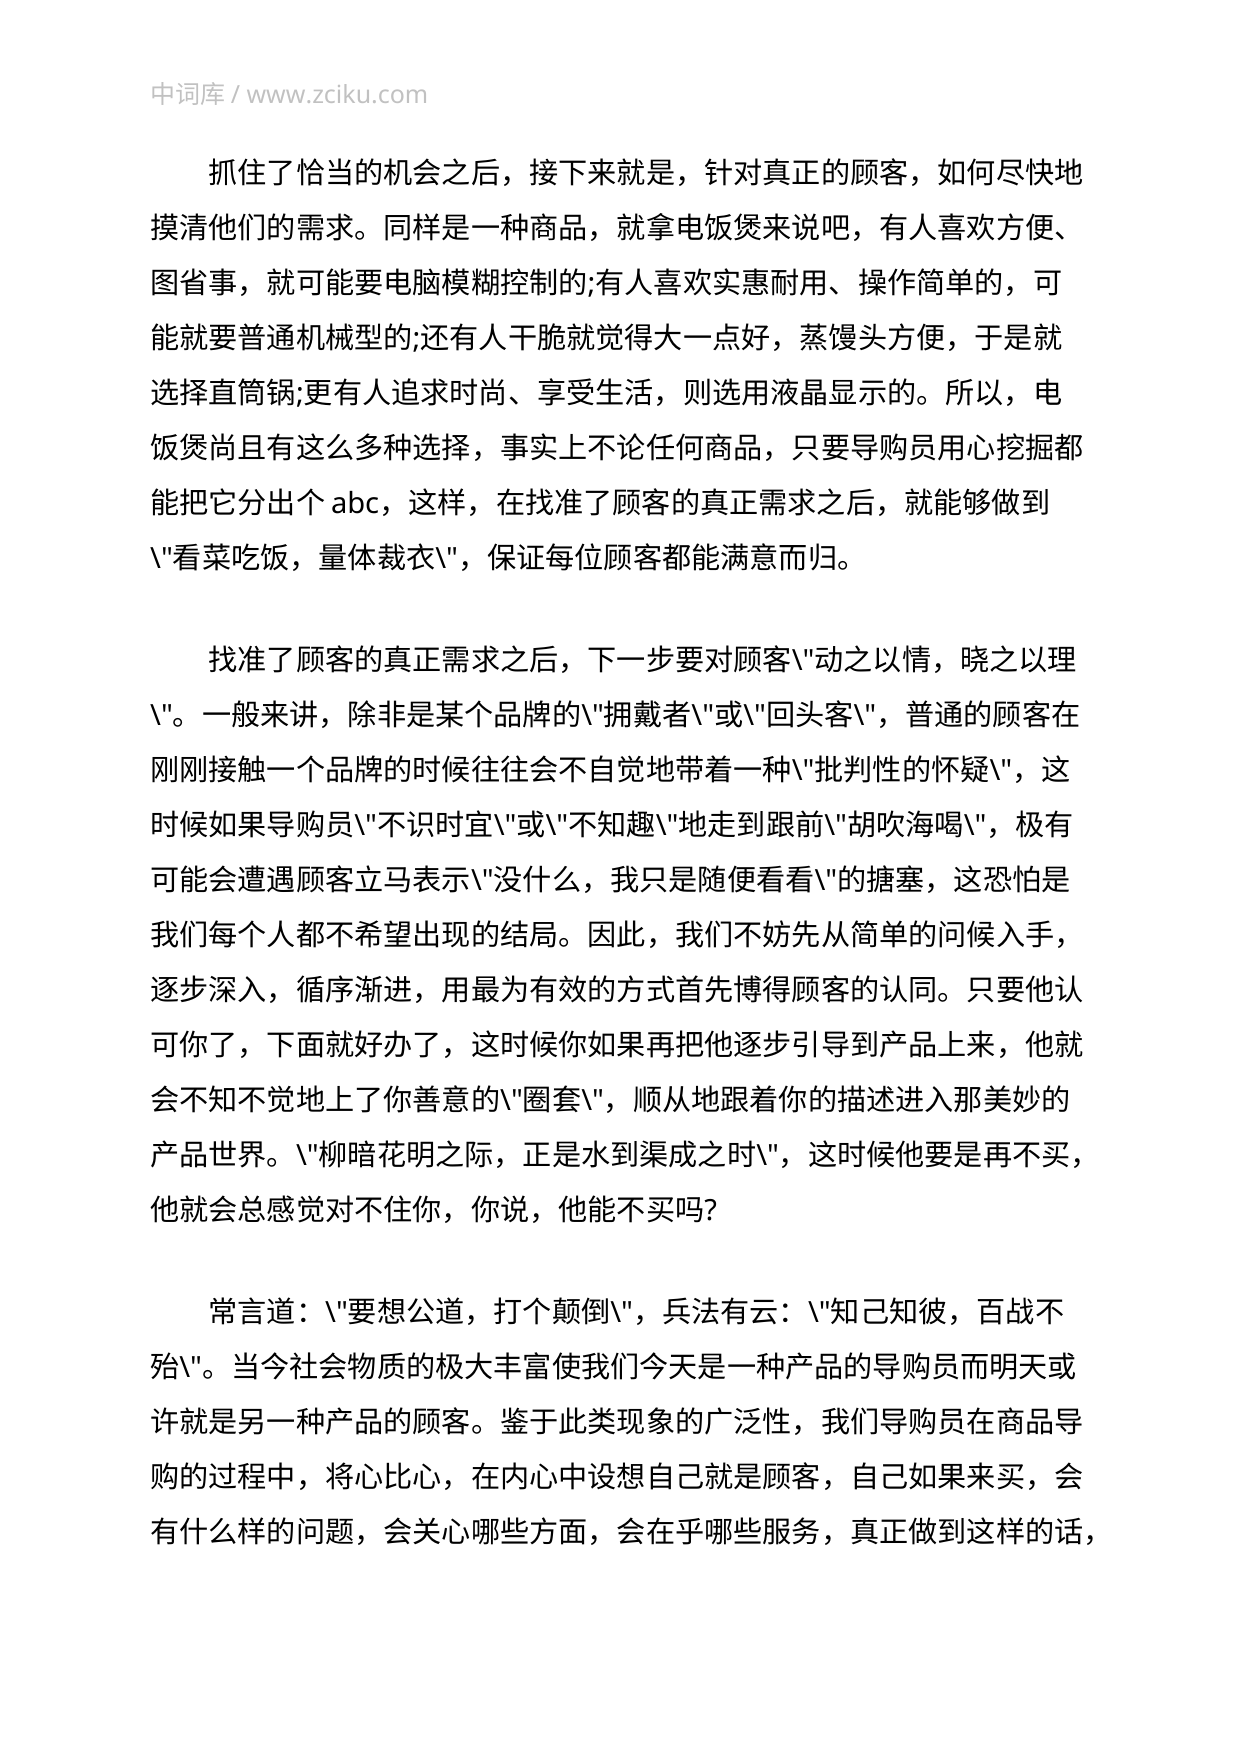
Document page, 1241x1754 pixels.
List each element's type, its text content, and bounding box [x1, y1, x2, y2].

text 找准了顾客的真正需求之后，下一步要对顾客\"动之以情，晓之以理\"。一般来讲，除非是某个品牌的\"拥戴者\"或\"回头客\"，普通的顾客在刚刚接触一个品牌的时候往往会不自觉地带着一种\"批判性的怀疑\"，这时候如果导购员\"不识时宜\"或\"不知趣\"地走到跟前\"胡吹海喝\"，极有可能会遭遇顾客立马表示\"没什么，我只是随便看看\"的搪塞，这恐怕是我们每个人都不希望出现的结局。因此，我们不妨先从简单的问候入手，逐步深入，循序渐进，用最为有效的方式首先博得顾客的认同。只要他认可你了，下面就好办了，这时候你如果再把他逐步引导到产品上来，他就会不知不觉地上了你善意的\"圈套\"，顺从地跟着你的描述进入那美妙的产品世界。\"柳暗花明之际，正是水到渠成之时\"，这时候他要是再不买，他就会总感觉对不住你，你说，他能不买吗? [150, 637, 1090, 1229]
text 抓住了恰当的机会之后，接下来就是，针对真正的顾客，如何尽快地摸清他们的需求。同样是一种商品，就拿电饭煲来说吧，有人喜欢方便、图省事，就可能要电脑模糊控制的;有人喜欢实惠耐用、操作简单的，可能就要普通机械型的;还有人干脆就觉得大一点好，蒸馒头方便，于是就选择直筒锅;更有人追求时尚、享受生活，则选用液晶显示的。所以，电饭煲尚且有这么多种选择，事实上不论任何商品，只要导购员用心挖掘都能把它分出个abc，这样，在找准了顾客的真正需求之后，就能够做到\"看菜吃饭，量体裁衣\"，保证每位顾客都能满意而归。 [150, 150, 1090, 577]
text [150, 1288, 1090, 1550]
